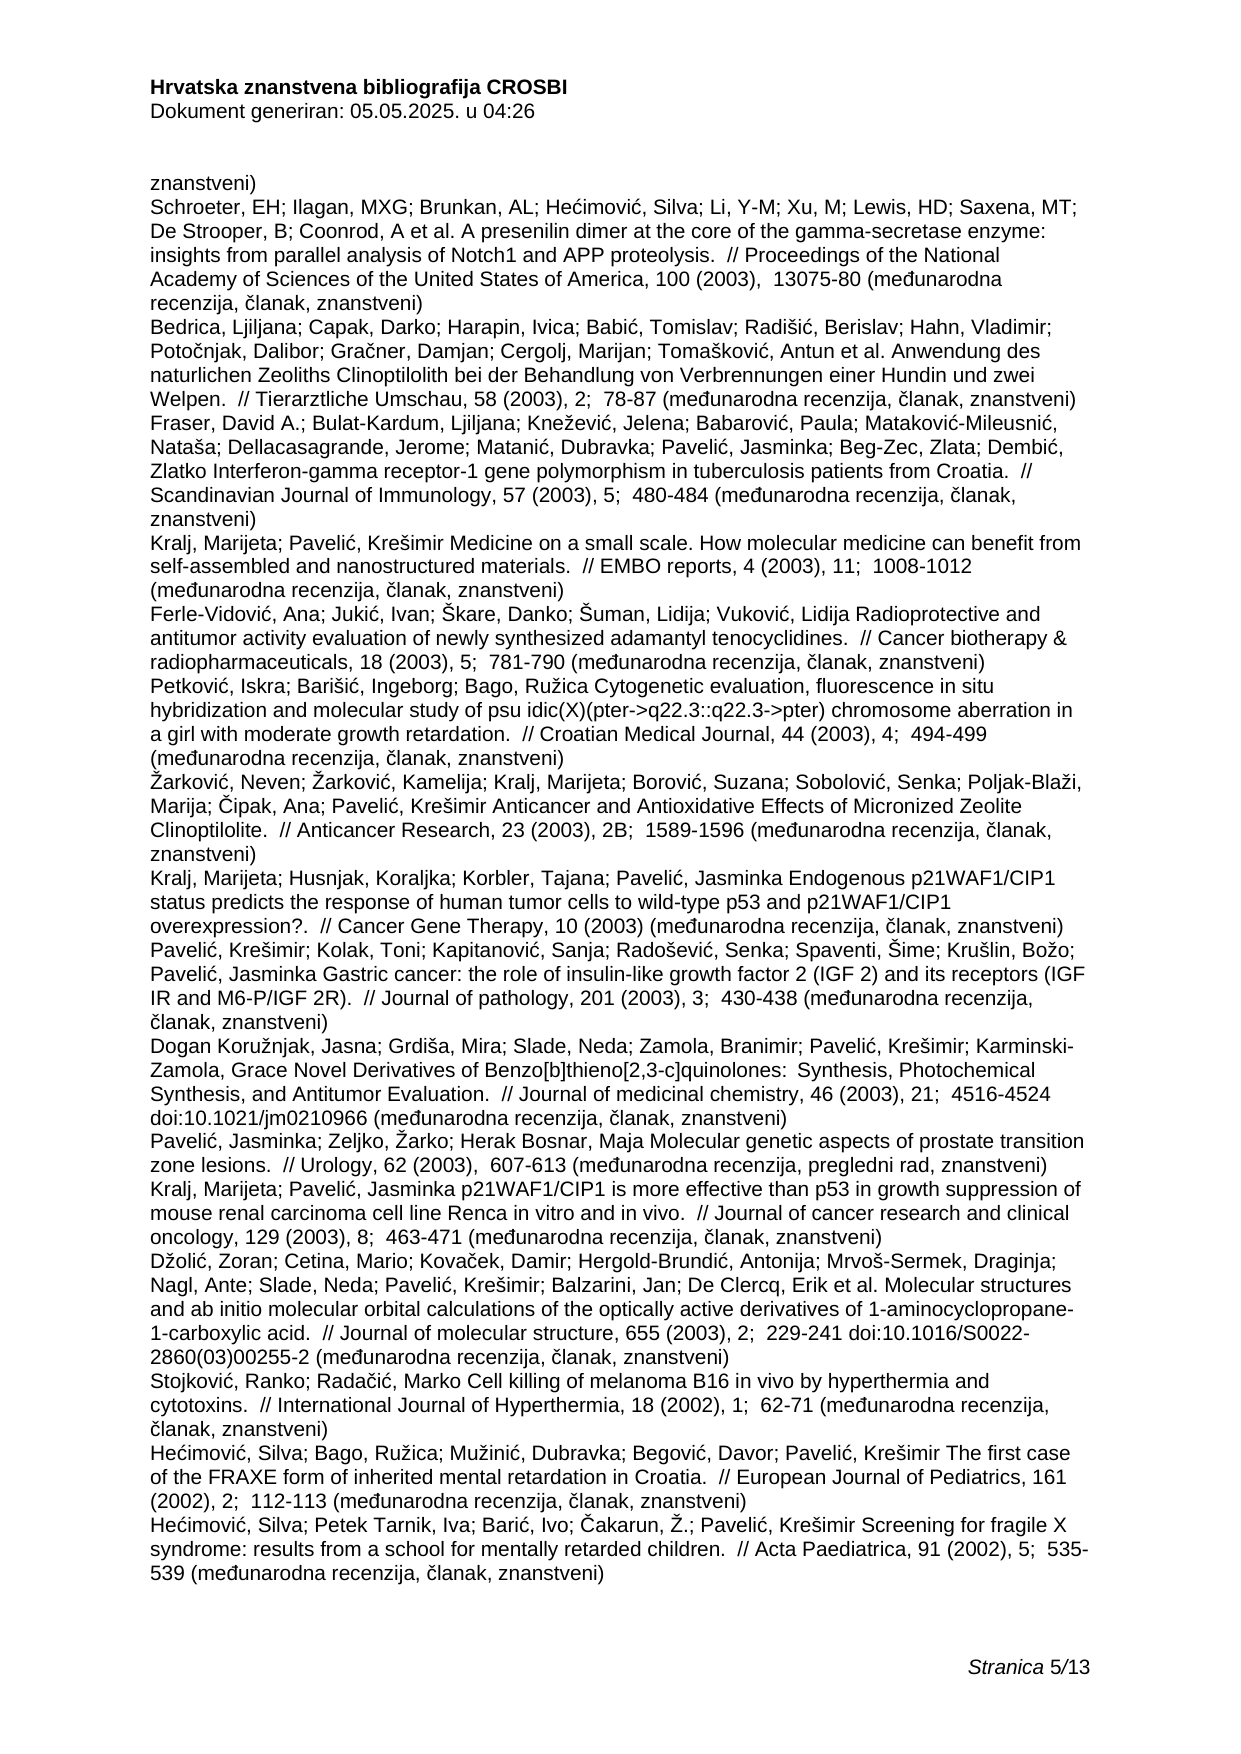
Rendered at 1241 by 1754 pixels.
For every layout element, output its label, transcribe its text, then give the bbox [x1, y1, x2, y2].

text Bedrica, Ljiljana; Capak, Darko; Harapin, Ivica; Babić, Tomislav; Radišić, Berislav; Hahn, Vladimir; Potočnjak, Dalibor; Gračner, Damjan; Cergolj, Marijan; Tomašković, Antun et al. [150, 315, 1090, 411]
text Kralj, Marijeta; Pavelić, Jasminka [150, 1177, 1090, 1249]
text Ferle-Vidović, Ana; Jukić, Ivan; Škare, Danko; Šuman, Lidija; Vuković, Lidija [150, 602, 1090, 674]
text Stojković, Ranko; Radačić, Marko [150, 1369, 1090, 1441]
text Džolić, Zoran; Cetina, Mario; Kovaček, Damir; Hergold-Brundić, Antonija; Mrvoš-Sermek, Draginja; Nagl, Ante; Slade, Neda; Pavelić, Krešimir; Balzarini, Jan; De Clercq, Erik et al. [150, 1249, 1090, 1369]
text Pavelić, Krešimir; Kolak, Toni; Kapitanović, Sanja; Radošević, Senka; Spaventi, Šime; Krušlin, Božo; Pavelić, Jasminka [150, 938, 1090, 1033]
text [150, 171, 1090, 195]
text Schroeter, EH; Ilagan, MXG; Brunkan, AL; Hećimović, Silva; Li, Y-M; Xu, M; Lewis, HD; Saxena, MT; De Strooper, B; Coonrod, A et al. [150, 195, 1090, 315]
text Fraser, David A.; Bulat-Kardum, Ljiljana; Knežević, Jelena; Babarović, Paula; Mataković-Mileusnić, Nataša; Dellacasagrande, Jerome; Matanić, Dubravka; Pavelić, Jasminka; Beg-Zec, Zlata; Dembić, Zlatko [150, 411, 1090, 530]
text Žarković, Neven; Žarković, Kamelija; Kralj, Marijeta; Borović, Suzana; Sobolović, Senka; Poljak-Blaži, Marija; Čipak, Ana; Pavelić, Krešimir [150, 770, 1090, 866]
text Kralj, Marijeta; Husnjak, Koraljka; Korbler, Tajana; Pavelić, Jasminka [150, 866, 1090, 938]
text Petković, Iskra; Barišić, Ingeborg; Bago, Ružica [150, 674, 1090, 770]
text Hećimović, Silva; Petek Tarnik, Iva; Barić, Ivo; Čakarun, Ž.; Pavelić, Krešimir [150, 1513, 1090, 1584]
text Kralj, Marijeta; Pavelić, Krešimir [150, 530, 1090, 602]
text Dogan Koružnjak, Jasna; Grdiša, Mira; Slade, Neda; Zamola, Branimir; Pavelić, Krešimir; Karminski-Zamola, Grace [150, 1033, 1090, 1129]
text Hećimović, Silva; Bago, Ružica; Mužinić, Dubravka; Begović, Davor; Pavelić, Krešimir [150, 1441, 1090, 1513]
text Pavelić, Jasminka; Zeljko, Žarko; Herak Bosnar, Maja [150, 1129, 1090, 1177]
